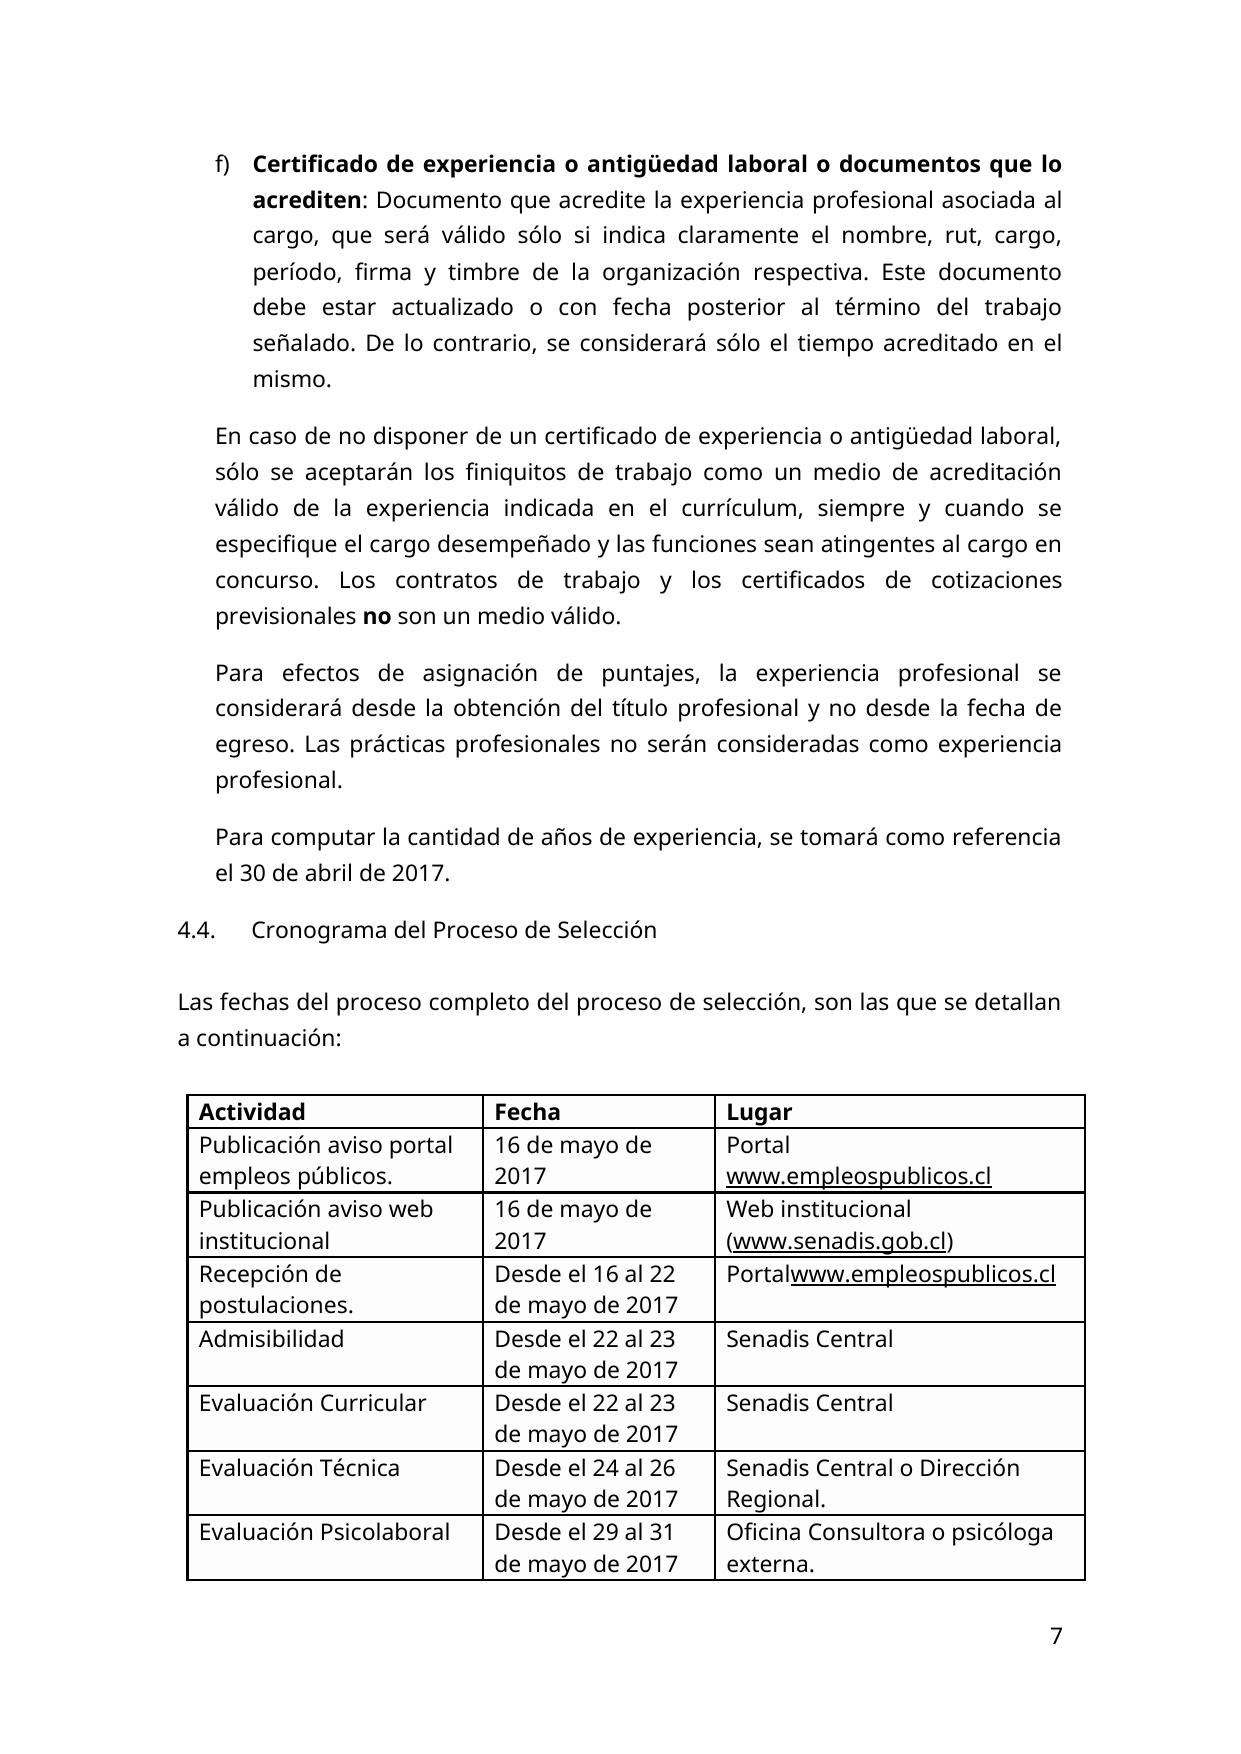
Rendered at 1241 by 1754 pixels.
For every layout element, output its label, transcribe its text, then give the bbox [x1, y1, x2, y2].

table_header Lugar [716, 1096, 1084, 1127]
table_cell Senadis Central [716, 1323, 1084, 1385]
text En caso de no disponer de un certificado de experiencia o antigüedad laboral, sólo se aceptarán los finiquitos de trabajo como un medio de acreditación válido de la experiencia indicada en el currículum, siempre y cuando se especifique el cargo desempeñado y las funciones sean atingentes al cargo en concurso. Los contratos de trabajo y los certificados de cotizaciones previsionales no son un medio válido. [215, 420, 1063, 631]
table_cell Senadis Central o Dirección Regional. [716, 1452, 1084, 1514]
text Para efectos de asignación de puntajes, la experiencia profesional se considerará desde la obtención del título profesional y no desde la fecha de egreso. Las prácticas profesionales no serán consideradas como experiencia profesional. [215, 656, 1063, 796]
table_cell Senadis Central [716, 1387, 1084, 1450]
list Certificado de experiencia o antigüedad laboral o documentos que lo acrediten: Documento que acredite la experiencia profesional asociada al cargo, que será válido sólo si indica claramente el nombre, rut, cargo, período, firma y timbre de la organización respectiva. Este documento debe estar actualizado o con fecha posterior al término del trabajo señalado. De lo contrario, se considerará sólo el tiempo acreditado en el mismo. [215, 148, 1063, 394]
table_cell Recepción de postulaciones. [189, 1258, 482, 1321]
table_cell Desde el 16 al 22 de mayo de 2017 [484, 1258, 714, 1321]
table_cell 16 de mayo de 2017 [484, 1194, 714, 1256]
table_cell Publicación aviso web institucional [189, 1194, 482, 1256]
table_header Actividad [189, 1096, 482, 1127]
table_cell Evaluación Curricular [189, 1387, 482, 1450]
text Para computar la cantidad de años de experiencia, se tomará como referencia el 30 de abril de 2017. [215, 821, 1063, 888]
table_cell Desde el 22 al 23 de mayo de 2017 [484, 1387, 714, 1450]
table_cell Portal www.empleospublicos.cl [716, 1129, 1084, 1191]
table_cell 16 de mayo de 2017 [484, 1129, 714, 1191]
table_cell Oficina Consultora o psicóloga externa. [716, 1516, 1084, 1579]
table_header Fecha [484, 1096, 714, 1127]
table_cell Evaluación Psicolaboral [189, 1516, 482, 1579]
text Las fechas del proceso completo del proceso de selección, son las que se detallan a continuación: [177, 986, 1063, 1053]
text 4.4. Cronograma del Proceso de Selección [177, 914, 1063, 945]
table_cell Evaluación Técnica [189, 1452, 482, 1514]
table_cell Desde el 29 al 31 de mayo de 2017 [484, 1516, 714, 1579]
table_cell Desde el 24 al 26 de mayo de 2017 [484, 1452, 714, 1514]
table_cell Desde el 22 al 23 de mayo de 2017 [484, 1323, 714, 1385]
table_cell Portalwww.empleospublicos.cl [716, 1258, 1084, 1321]
table_cell Web institucional (www.senadis.gob.cl) [716, 1194, 1084, 1256]
table_cell Publicación aviso portal empleos públicos. [189, 1129, 482, 1191]
table_cell Admisibilidad [189, 1323, 482, 1385]
